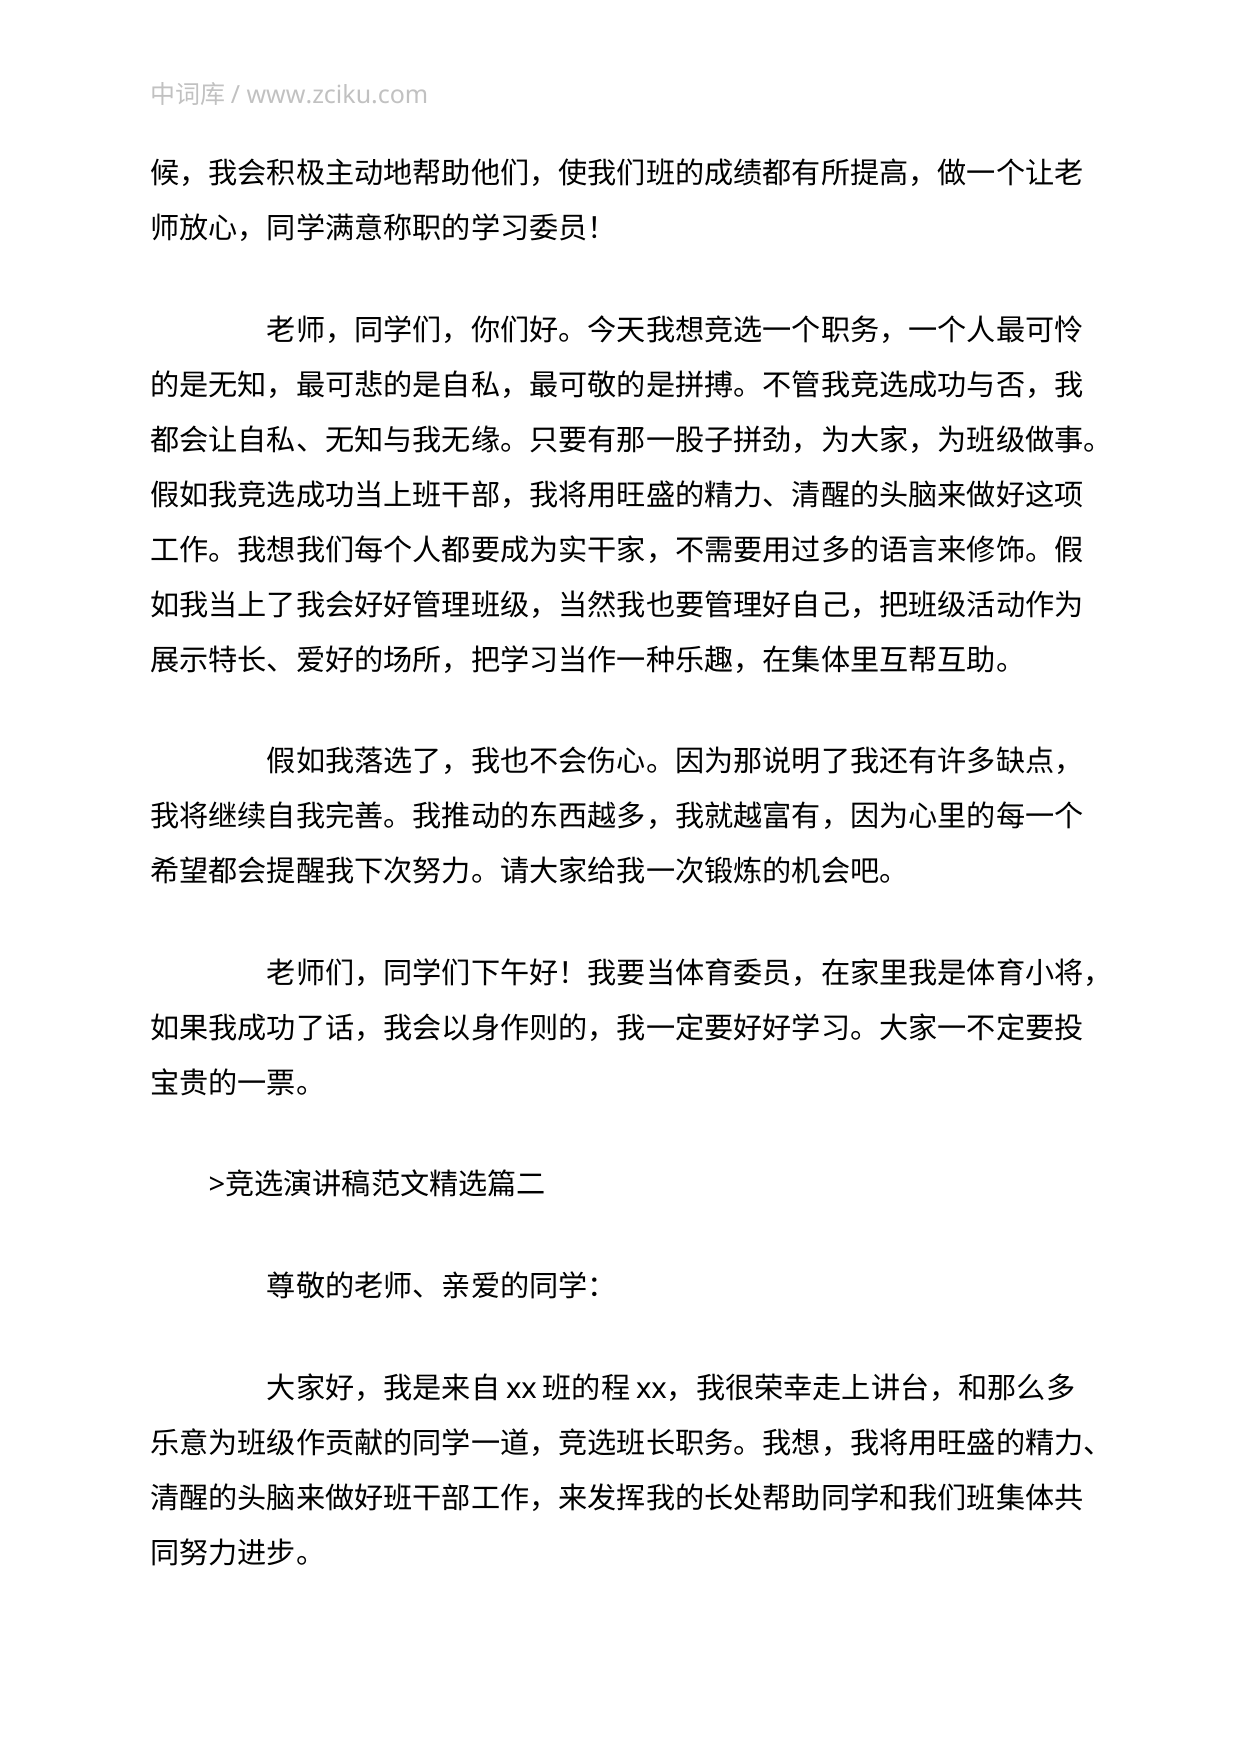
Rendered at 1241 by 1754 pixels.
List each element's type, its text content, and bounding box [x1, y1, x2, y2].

text 假如我落选了，我也不会伤心。因为那说明了我还有许多缺点，我将继续自我完善。我推动的东西越多，我就越富有，因为心里的每一个希望都会提醒我下次努力。请大家给我一次锻炼的机会吧。 [150, 738, 1090, 890]
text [150, 150, 1090, 247]
text 尊敬的老师、亲爱的同学： [150, 1263, 1090, 1305]
text 老师，同学们，你们好。今天我想竞选一个职务，一个人最可怜的是无知，最可悲的是自私，最可敬的是拼搏。不管我竞选成功与否，我都会让自私、无知与我无缘。只要有那一股子拼劲，为大家，为班级做事。假如我竞选成功当上班干部，我将用旺盛的精力、清醒的头脑来做好这项工作。我想我们每个人都要成为实干家，不需要用过多的语言来修饰。假如我当上了我会好好管理班级，当然我也要管理好自己，把班级活动作为展示特长、爱好的场所，把学习当作一种乐趣，在集体里互帮互助。 [150, 307, 1090, 678]
text >竞选演讲稿范文精选篇二 [150, 1161, 1090, 1203]
text 大家好，我是来自xx班的程xx，我很荣幸走上讲台，和那么多乐意为班级作贡献的同学一道，竞选班长职务。我想，我将用旺盛的精力、清醒的头脑来做好班干部工作，来发挥我的长处帮助同学和我们班集体共同努力进步。 [150, 1365, 1090, 1572]
text 老师们，同学们下午好！我要当体育委员，在家里我是体育小将，如果我成功了话，我会以身作则的，我一定要好好学习。大家一不定要投宝贵的一票。 [150, 949, 1090, 1101]
